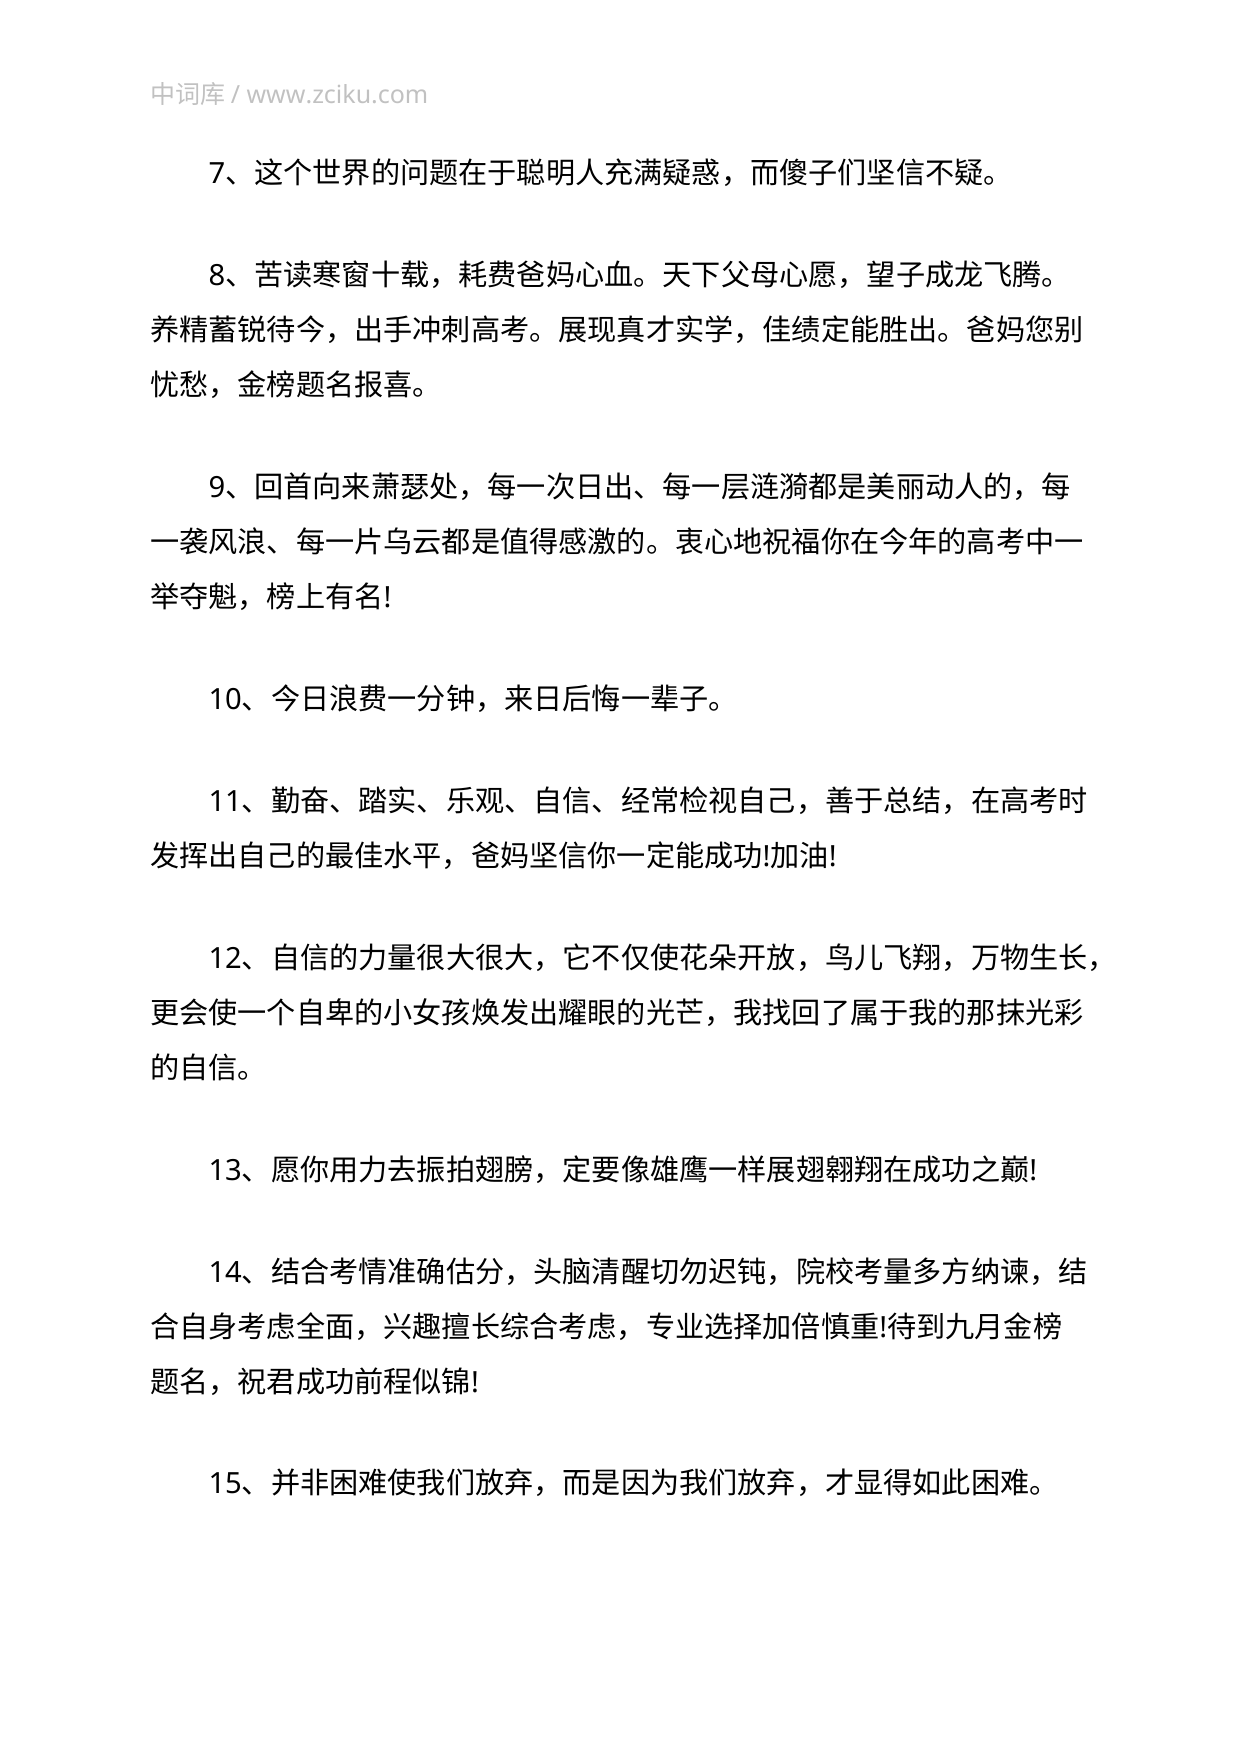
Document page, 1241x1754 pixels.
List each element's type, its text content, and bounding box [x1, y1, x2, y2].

text 12、自信的力量很大很大，它不仅使花朵开放，鸟儿飞翔，万物生长，更会使一个自卑的小女孩焕发出耀眼的光芒，我找回了属于我的那抹光彩的自信。 [150, 934, 1090, 1087]
text 15、并非困难使我们放弃，而是因为我们放弃，才显得如此困难。 [150, 1460, 1090, 1502]
text 9、回首向来萧瑟处，每一次日出、每一层涟漪都是美丽动人的，每一袭风浪、每一片乌云都是值得感激的。衷心地祝福你在今年的高考中一举夺魁，榜上有名! [150, 464, 1090, 616]
text 13、愿你用力去振拍翅膀，定要像雄鹰一样展翅翱翔在成功之巅! [150, 1146, 1090, 1188]
text 10、今日浪费一分钟，来日后悔一辈子。 [150, 676, 1090, 718]
text 8、苦读寒窗十载，耗费爸妈心血。天下父母心愿，望子成龙飞腾。养精蓄锐待今，出手冲刺高考。展现真才实学，佳绩定能胜出。爸妈您别忧愁，金榜题名报喜。 [150, 252, 1090, 404]
text 14、结合考情准确估分，头脑清醒切勿迟钝，院校考量多方纳谏，结合自身考虑全面，兴趣擅长综合考虑，专业选择加倍慎重!待到九月金榜题名，祝君成功前程似锦! [150, 1248, 1090, 1401]
text 11、勤奋、踏实、乐观、自信、经常检视自己，善于总结，在高考时发挥出自己的最佳水平，爸妈坚信你一定能成功!加油! [150, 777, 1090, 875]
text 7、这个世界的问题在于聪明人充满疑惑，而傻子们坚信不疑。 [150, 150, 1090, 192]
